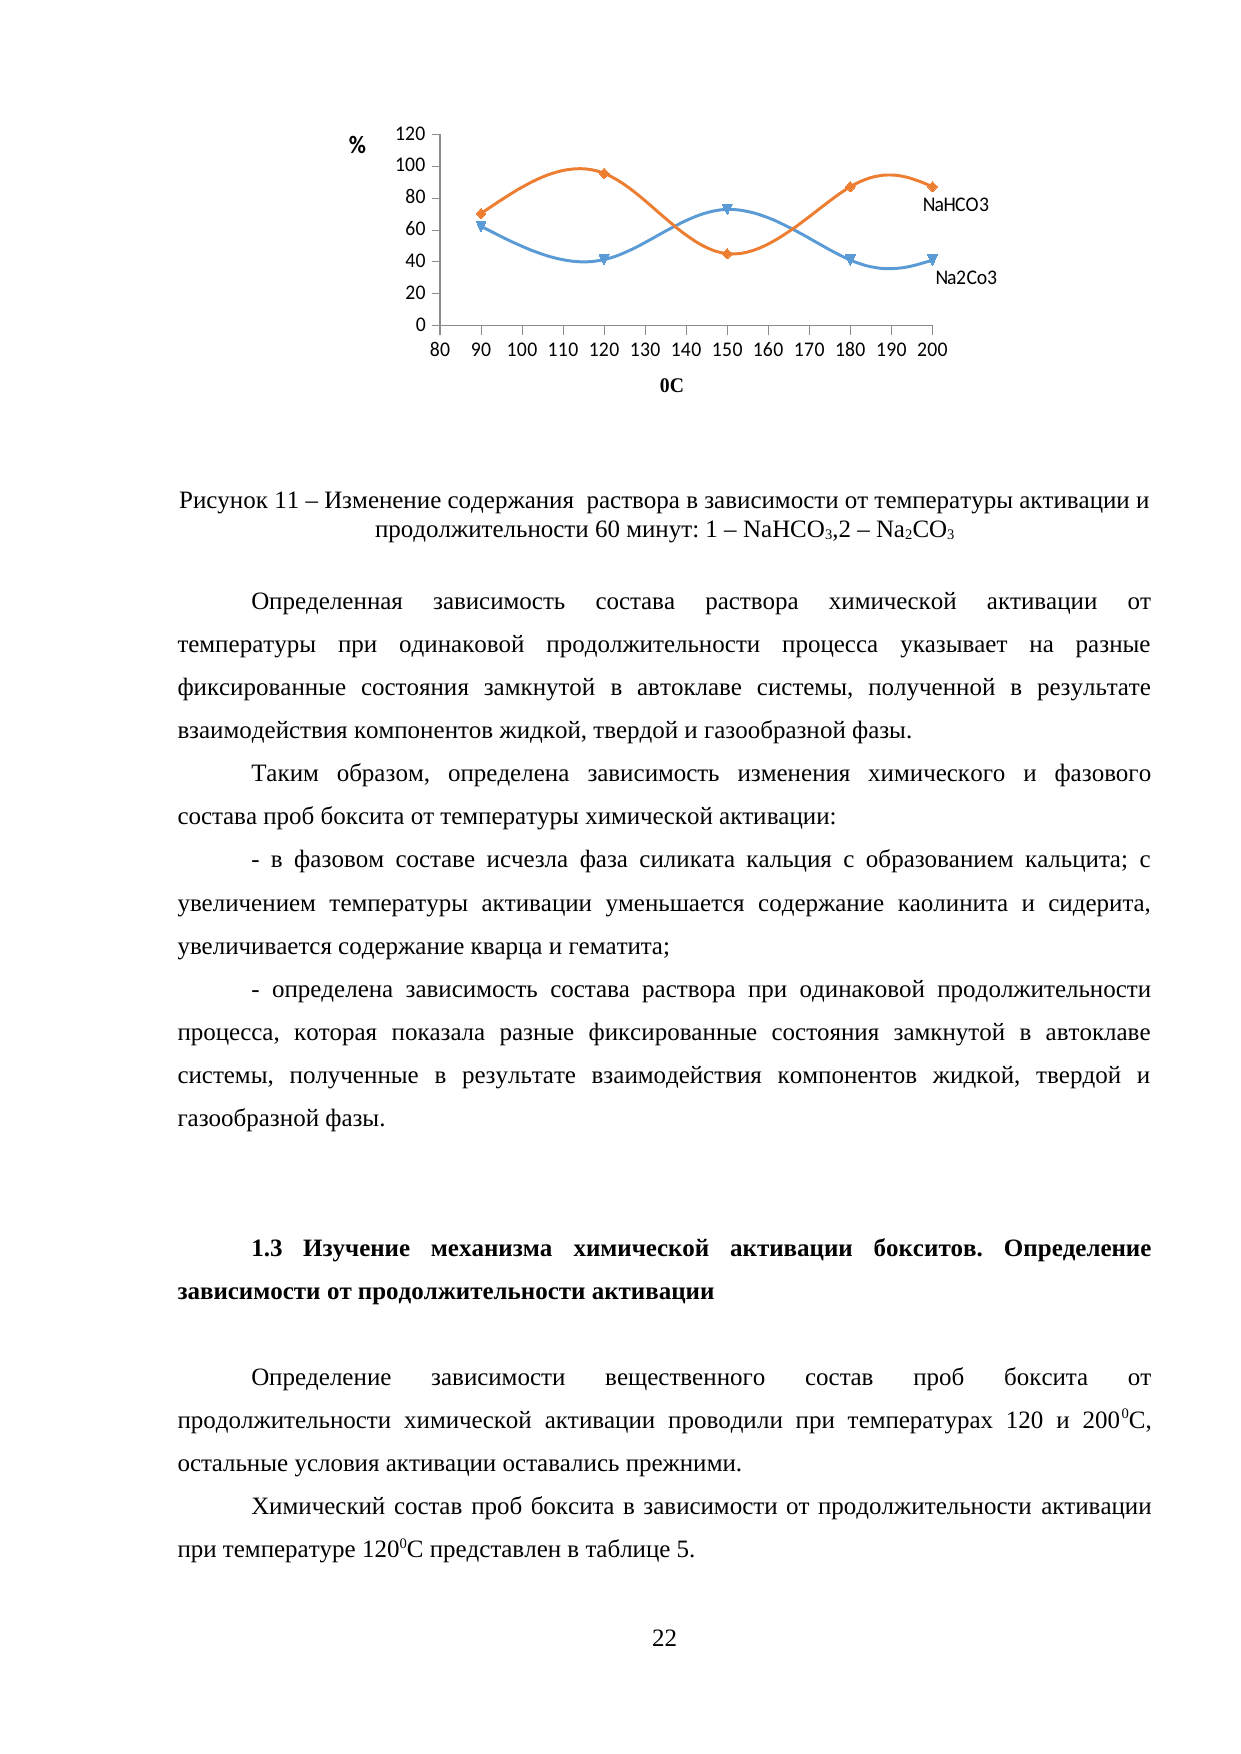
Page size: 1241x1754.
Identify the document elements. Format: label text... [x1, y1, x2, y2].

text Определение зависимости вещественного состав проб боксита от продолжительности химической активации проводили при температурах 120 и 2000С, остальные условия активации оставались прежними. [177, 1362, 1152, 1477]
text Таким образом, определена зависимость изменения химического и фазового состава проб боксита от температуры химической активации: [177, 758, 1152, 830]
text 1.3 Изучение механизма химической активации бокситов. Определение зависимости от продолжительности активации [177, 1233, 1152, 1304]
text - в фазовом составе исчезла фаза силиката кальция с образованием кальцита; с увеличением температуры активации уменьшается содержание каолинита и сидерита, увеличивается содержание кварца и гематита; [177, 844, 1152, 959]
text Определенная зависимость состава раствора химической активации от температуры при одинаковой продолжительности процесса указывает на разные фиксированные состояния замкнутой в автоклаве системы, полученной в результате взаимодействия компонентов жидкой, твердой и газообразной фазы. [177, 586, 1152, 744]
text Рисунок 11 – Изменение содержания раствора в зависимости от температуры активации и продолжительности 60 минут: 1 – NaHСO3,2 – Na2СO3 [177, 485, 1152, 543]
text - определена зависимость состава раствора при одинаковой продолжительности процесса, которая показала разные фиксированные состояния замкнутой в автоклаве системы, полученные в результате взаимодействия компонентов жидкой, твердой и газообразной фазы. [177, 974, 1152, 1132]
text Химический состав проб боксита в зависимости от продолжительности активации при температуре 1200С представлен в таблице 5. [177, 1491, 1152, 1563]
